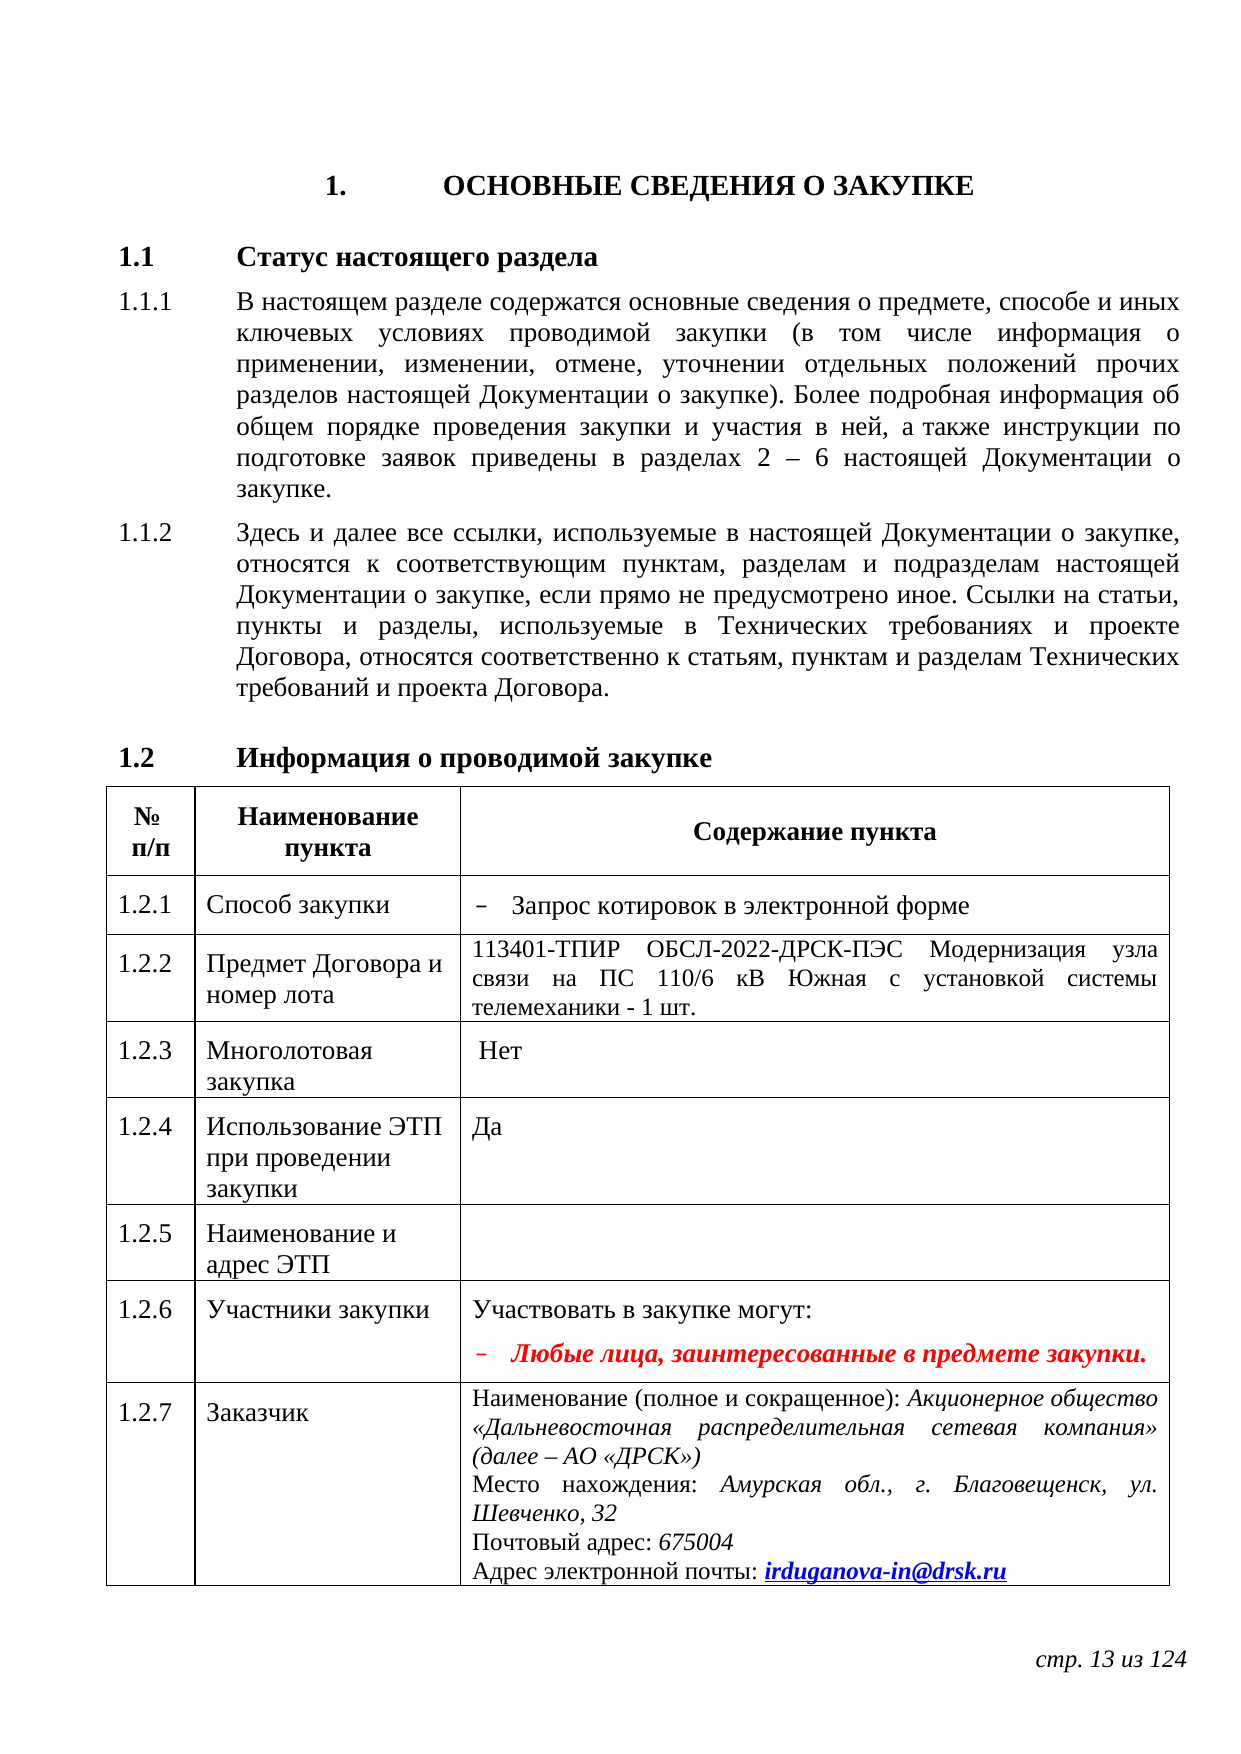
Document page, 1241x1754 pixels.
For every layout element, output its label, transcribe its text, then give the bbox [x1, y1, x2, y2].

table_cell [107, 935, 194, 1021]
table_cell [107, 876, 194, 933]
table_cell [107, 1098, 194, 1204]
table_header № п/п [107, 787, 194, 874]
table_cell Предмет Договора и номер лота [196, 935, 460, 1021]
table_cell Участвовать в закупке могут: Любые лица, заинтересованные в предмете закупки. [461, 1281, 1169, 1382]
text Здесь и далее все ссылки, используемые в настоящей Документации о закупке, относятся к соответствующим пунктам, разделам и подразделам настоящей Документации о закупке, если прямо не предусмотрено иное. Ссылки на статьи, пункты и разделы, используемые в Технических требованиях и проекте Договора, относятся соответственно к статьям, пунктам и разделам Технических требований и проекта Договора. [118, 516, 1181, 703]
table_header Содержание пункта [461, 787, 1169, 874]
subtitle Статус настоящего раздела [118, 239, 1181, 273]
table_cell Заказчик [196, 1383, 460, 1584]
table_cell Нет [461, 1022, 1169, 1097]
table_cell 113401-ТПИР ОБСЛ-2022-ДРСК-ПЭС Модернизация узла связи на ПС 110/6 кВ Южная с установкой системы телемеханики - 1 шт. [461, 935, 1169, 1021]
table_cell Участники закупки [196, 1281, 460, 1382]
list В настоящем разделе содержатся основные сведения о предмете, способе и иных ключевых условиях проводимой закупки (в том числе информация о применении, изменении, отмене, уточнении отдельных положений прочих разделов настоящей Документации о закупке). Более подробная информация об общем порядке проведения закупки и участия в ней, а также инструкции по подготовке заявок приведены в разделах 2 – 6 настоящей Документации о закупке. [118, 285, 1181, 503]
table_cell [107, 1022, 194, 1097]
table_cell Наименование и адрес ЭТП [196, 1205, 460, 1279]
table_cell Запрос котировок в электронной форме [461, 876, 1169, 933]
table_cell Использование ЭТП при проведении закупки [196, 1098, 460, 1204]
table_cell [107, 1383, 194, 1584]
table_cell Способ закупки [196, 876, 460, 933]
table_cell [461, 1383, 1169, 1584]
table_cell Да [461, 1098, 1169, 1204]
table_cell [107, 1205, 194, 1279]
subtitle ОСНОВНЫЕ СВЕДЕНИЯ О ЗАКУПКЕ [118, 168, 1181, 202]
subtitle Информация о проводимой закупке [118, 740, 1181, 774]
table_cell [461, 1205, 1169, 1279]
table_header Наименование пункта [196, 787, 460, 874]
table_cell [107, 1281, 194, 1382]
table_cell Многолотовая закупка [196, 1022, 460, 1097]
